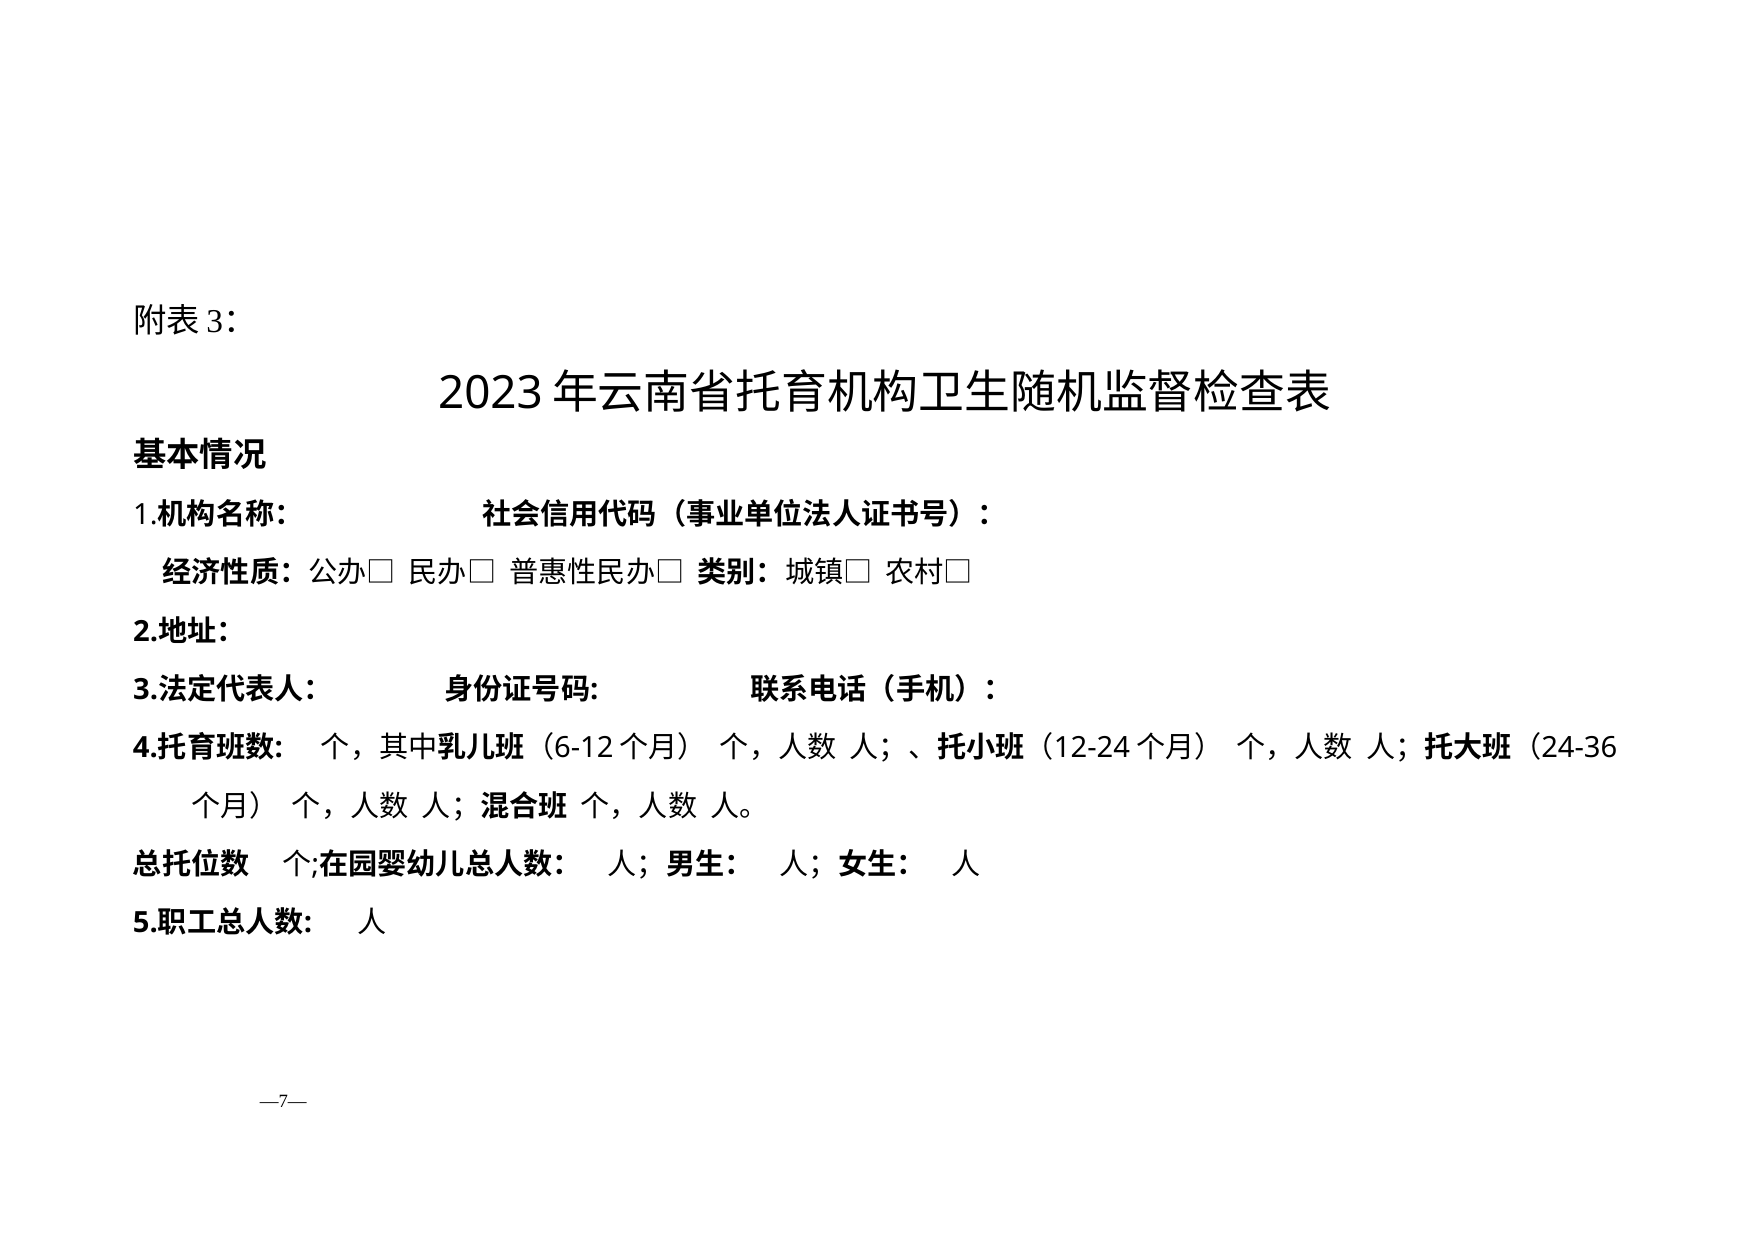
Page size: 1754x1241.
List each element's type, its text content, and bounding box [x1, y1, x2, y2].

text 2023年云南省托育机构卫生随机监督检查表 [133, 367, 1636, 419]
text 2.地址： [133, 594, 1636, 653]
text 经济性质：公办□ 民办□ 普惠性民办□ 类别：城镇□ 农村□ [133, 536, 1636, 594]
text 5.职工总人数: 人 [133, 886, 1636, 944]
text 3.法定代表人： 身份证号码: 联系电话（手机）： [133, 653, 1636, 711]
text 基本情况 [133, 419, 1636, 478]
text 1.机构名称： 社会信用代码（事业单位法人证书号）： [133, 478, 1636, 536]
text 总托位数 个;在园婴幼儿总人数： 人；男生： 人；女生： 人 [133, 828, 1636, 886]
text 附表3： [133, 285, 1636, 344]
text 4.托育班数: 个，其中乳儿班（6-12个月） 个，人数 人；、托小班（12-24个月） 个，人数 人；托大班（24-36个月） 个，人数 人；混合班 个，人数 人。 [133, 711, 1636, 828]
